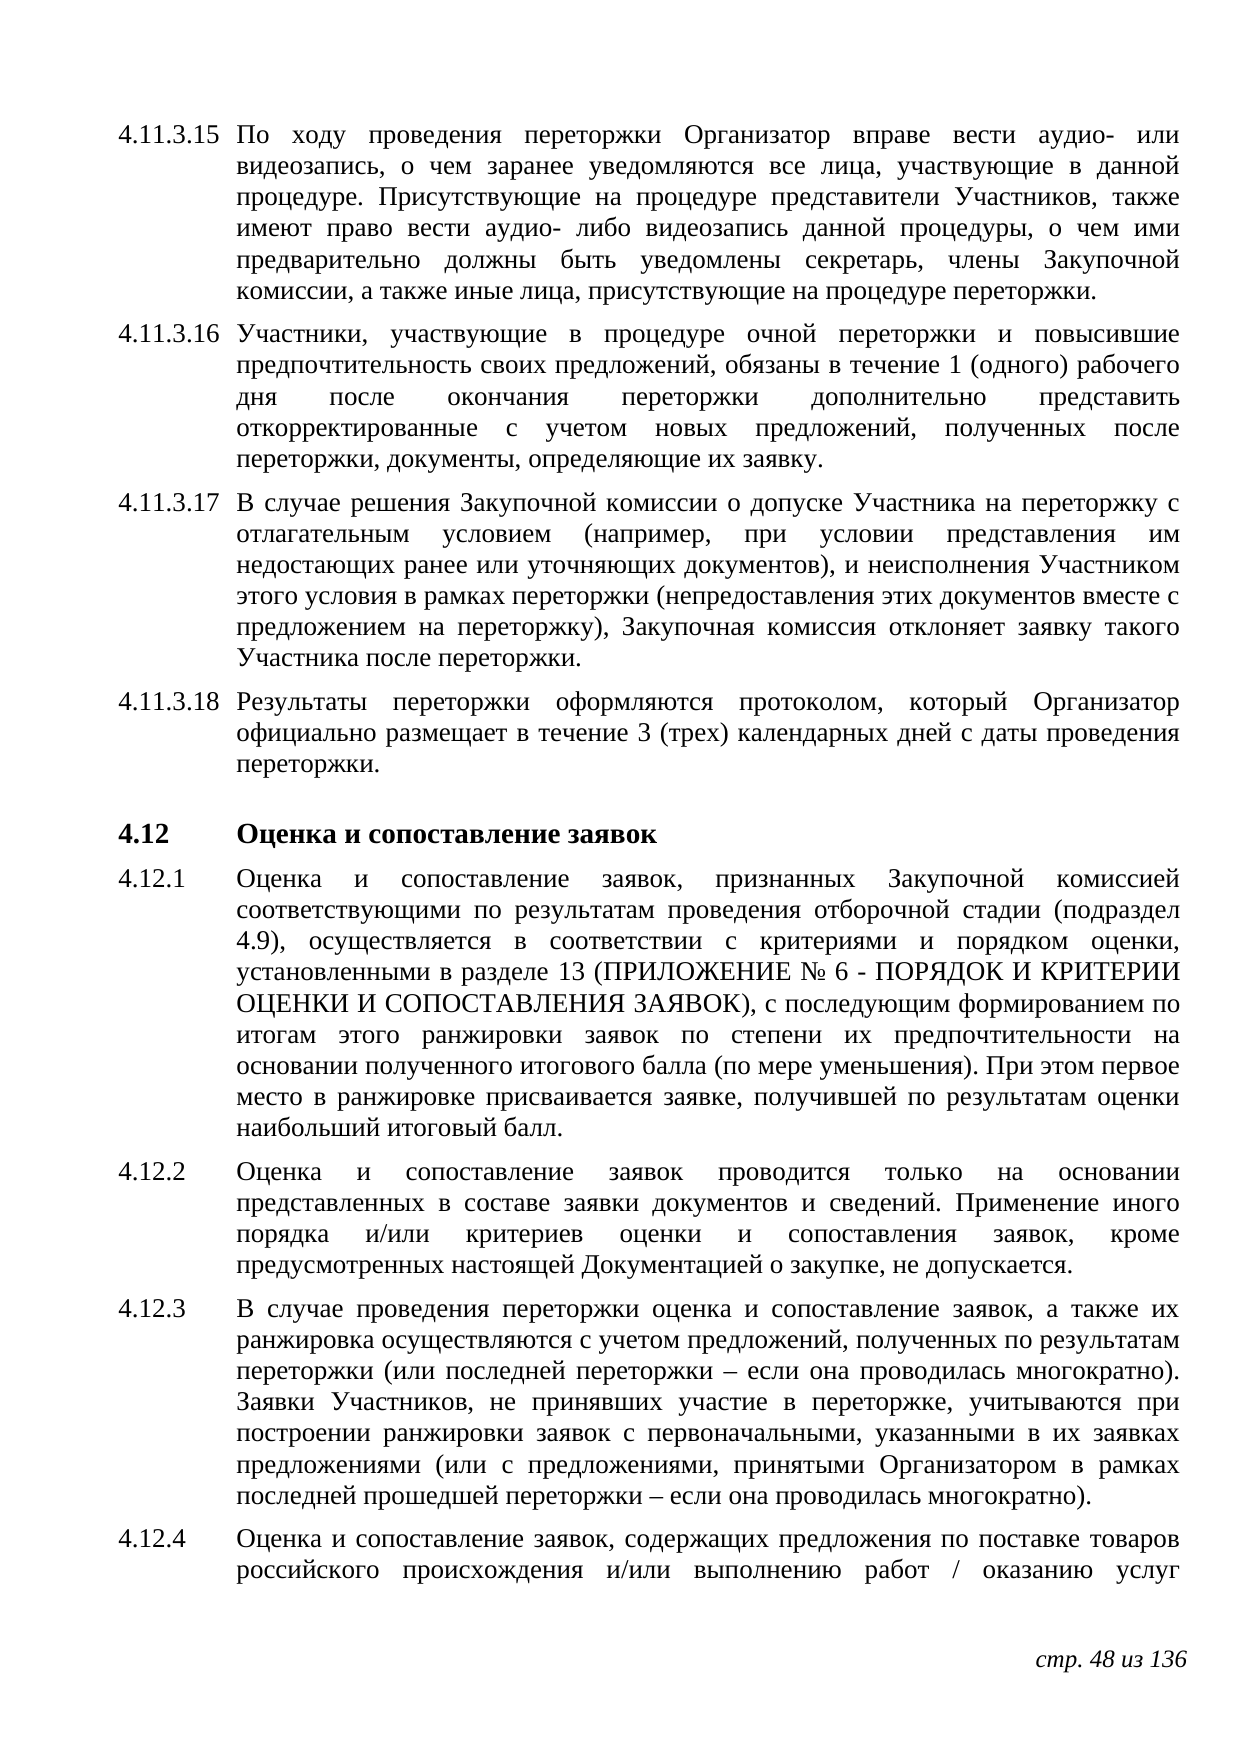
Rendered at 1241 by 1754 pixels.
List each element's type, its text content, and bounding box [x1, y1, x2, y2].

text По ходу проведения переторжки Организатор вправе вести аудио- или видеозапись, о чем заранее уведомляются все лица, участвующие в данной процедуре. Присутствующие на процедуре представители Участников, также имеют право вести аудио- либо видеозапись данной процедуры, о чем ими предварительно должны быть уведомлены секретарь, члены Закупочной комиссии, а также иные лица, присутствующие на процедуре переторжки. [118, 118, 1181, 305]
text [118, 1522, 1181, 1585]
text Оценка и сопоставление заявок проводится только на основании представленных в составе заявки документов и сведений. Применение иного порядка и/или критериев оценки и сопоставления заявок, кроме предусмотренных настоящей Документацией о закупке, не допускается. [118, 1155, 1181, 1279]
text В случае проведения переторжки оценка и сопоставление заявок, а также их ранжировка осуществляются с учетом предложений, полученных по результатам переторжки (или последней переторжки – если она проводилась многократно). Заявки Участников, не принявших участие в переторжке, учитываются при построении ранжировки заявок с первоначальными, указанными в их заявках предложениями (или с предложениями, принятыми Организатором в рамках последней прошедшей переторжки – если она проводилась многократно). [118, 1292, 1181, 1510]
text Оценка и сопоставление заявок, признанных Закупочной комиссией соответствующими по результатам проведения отборочной стадии (подраздел 4.9), осуществляется в соответствии с критериями и порядком оценки, установленными в разделе 13 (ПРИЛОЖЕНИЕ № 6 - ПОРЯДОК И КРИТЕРИИ ОЦЕНКИ И СОПОСТАВЛЕНИЯ ЗАЯВОК), с последующим формированием по итогам этого ранжировки заявок по степени их предпочтительности на основании полученного итогового балла (по мере уменьшения). При этом первое место в ранжировке присваивается заявке, получившей по результатам оценки наибольший итоговый балл. [118, 862, 1181, 1142]
text В случае решения Закупочной комиссии о допуске Участника на переторжку с отлагательным условием (например, при условии представления им недостающих ранее или уточняющих документов), и неисполнения Участником этого условия в рамках переторжки (непредоставления этих документов вместе с предложением на переторжку), Закупочная комиссия отклоняет заявку такого Участника после переторжки. [118, 486, 1181, 673]
text Результаты переторжки оформляются протоколом, который Организатор официально размещает в течение 3 (трех) календарных дней с даты проведения переторжки. [118, 685, 1181, 778]
subtitle Оценка и сопоставление заявок [118, 816, 1181, 849]
text Участники, участвующие в процедуре очной переторжки и повысившие предпочтительность своих предложений, обязаны в течение 1 (одного) рабочего дня после окончания переторжки дополнительно представить откорректированные с учетом новых предложений, полученных после переторжки, документы, определяющие их заявку. [118, 317, 1181, 473]
